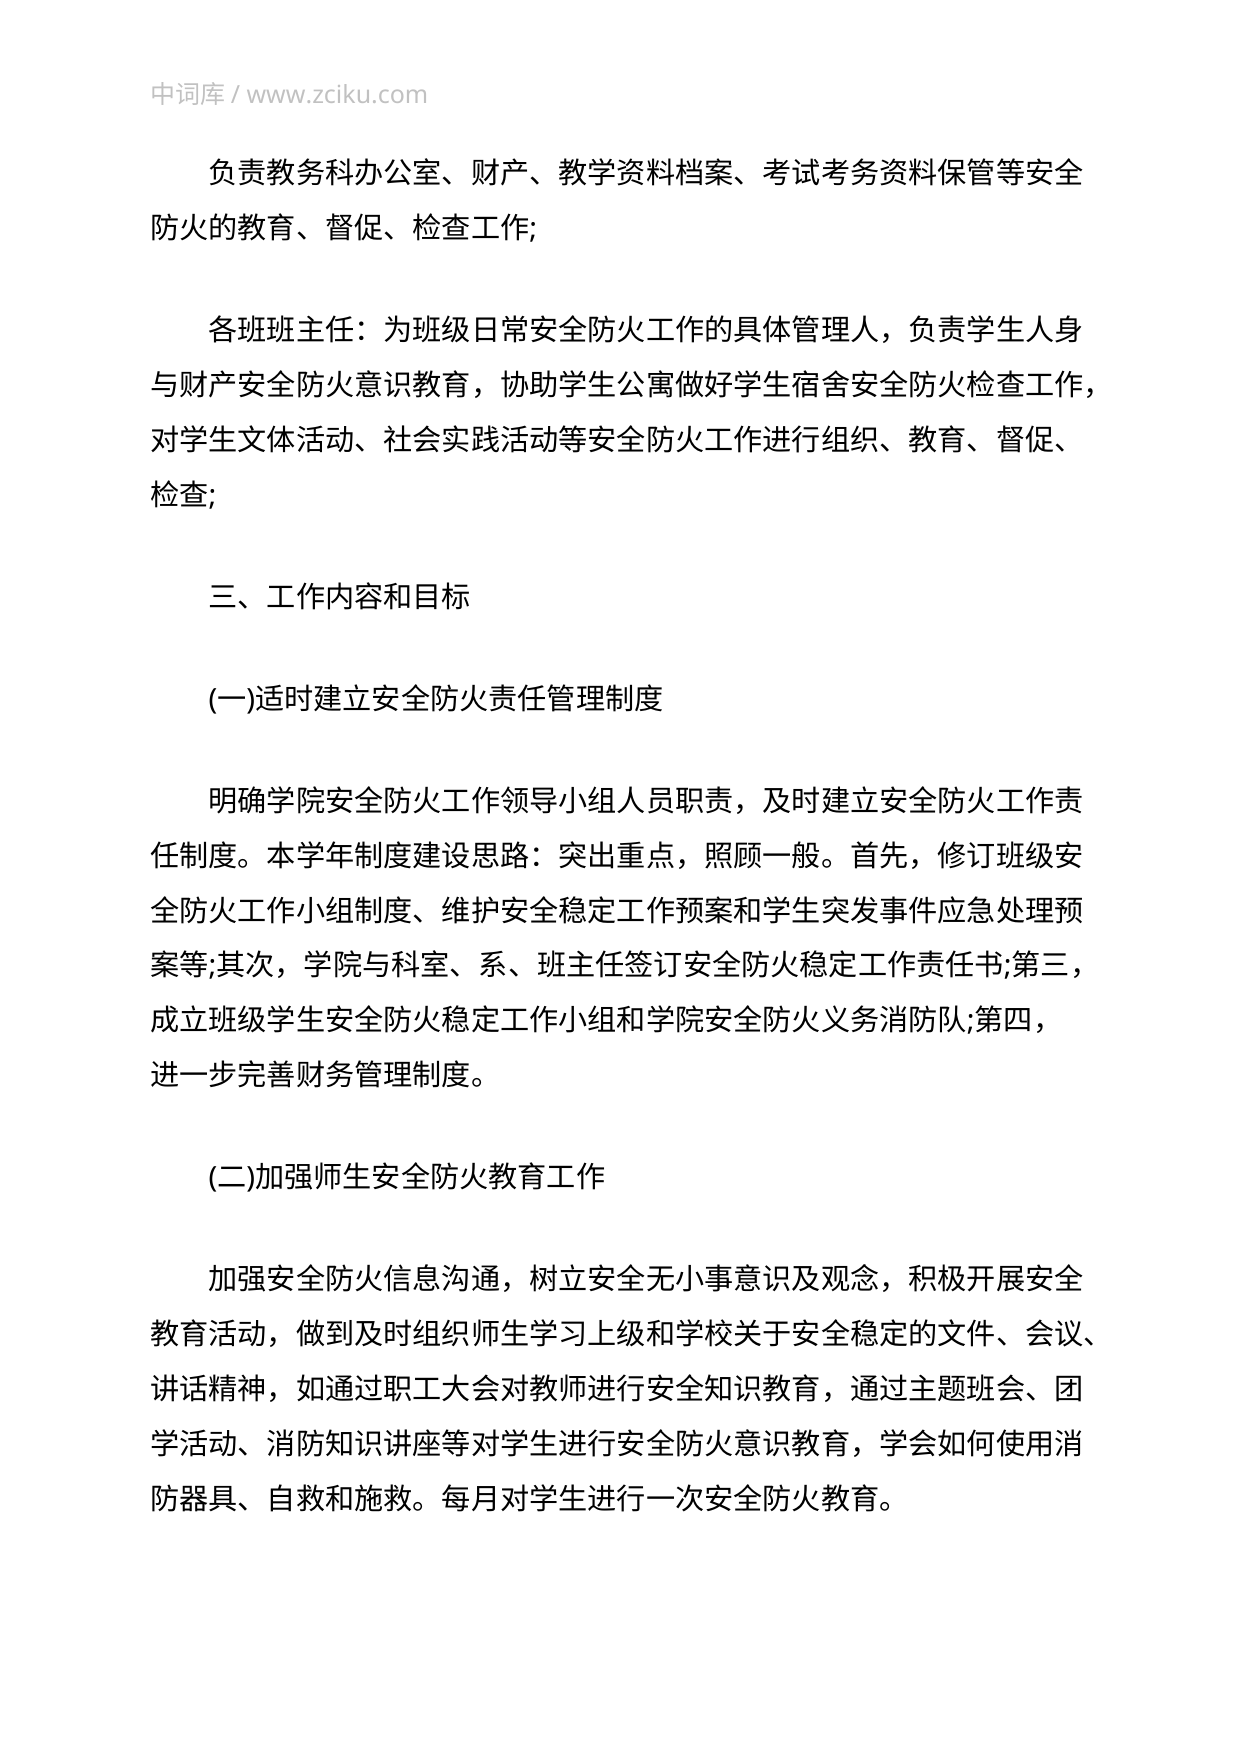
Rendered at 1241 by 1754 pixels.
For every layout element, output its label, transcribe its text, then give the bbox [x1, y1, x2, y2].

text 加强安全防火信息沟通，树立安全无小事意识及观念，积极开展安全教育活动，做到及时组织师生学习上级和学校关于安全稳定的文件、会议、讲话精神，如通过职工大会对教师进行安全知识教育，通过主题班会、团学活动、消防知识讲座等对学生进行安全防火意识教育，学会如何使用消防器具、自救和施救。每月对学生进行一次安全防火教育。 [150, 1256, 1090, 1518]
text (一)适时建立安全防火责任管理制度 [150, 675, 1090, 718]
text 明确学院安全防火工作领导小组人员职责，及时建立安全防火工作责任制度。本学年制度建设思路：突出重点，照顾一般。首先，修订班级安全防火工作小组制度、维护安全稳定工作预案和学生突发事件应急处理预案等;其次，学院与科室、系、班主任签订安全防火稳定工作责任书;第三，成立班级学生安全防火稳定工作小组和学院安全防火义务消防队;第四，进一步完善财务管理制度。 [150, 777, 1090, 1094]
text 各班班主任：为班级日常安全防火工作的具体管理人，负责学生人身与财产安全防火意识教育，协助学生公寓做好学生宿舍安全防火检查工作，对学生文体活动、社会实践活动等安全防火工作进行组织、教育、督促、检查; [150, 307, 1090, 514]
text 三、工作内容和目标 [150, 573, 1090, 616]
text (二)加强师生安全防火教育工作 [150, 1154, 1090, 1196]
text 负责教务科办公室、财产、教学资料档案、考试考务资料保管等安全防火的教育、督促、检查工作; [150, 150, 1090, 247]
